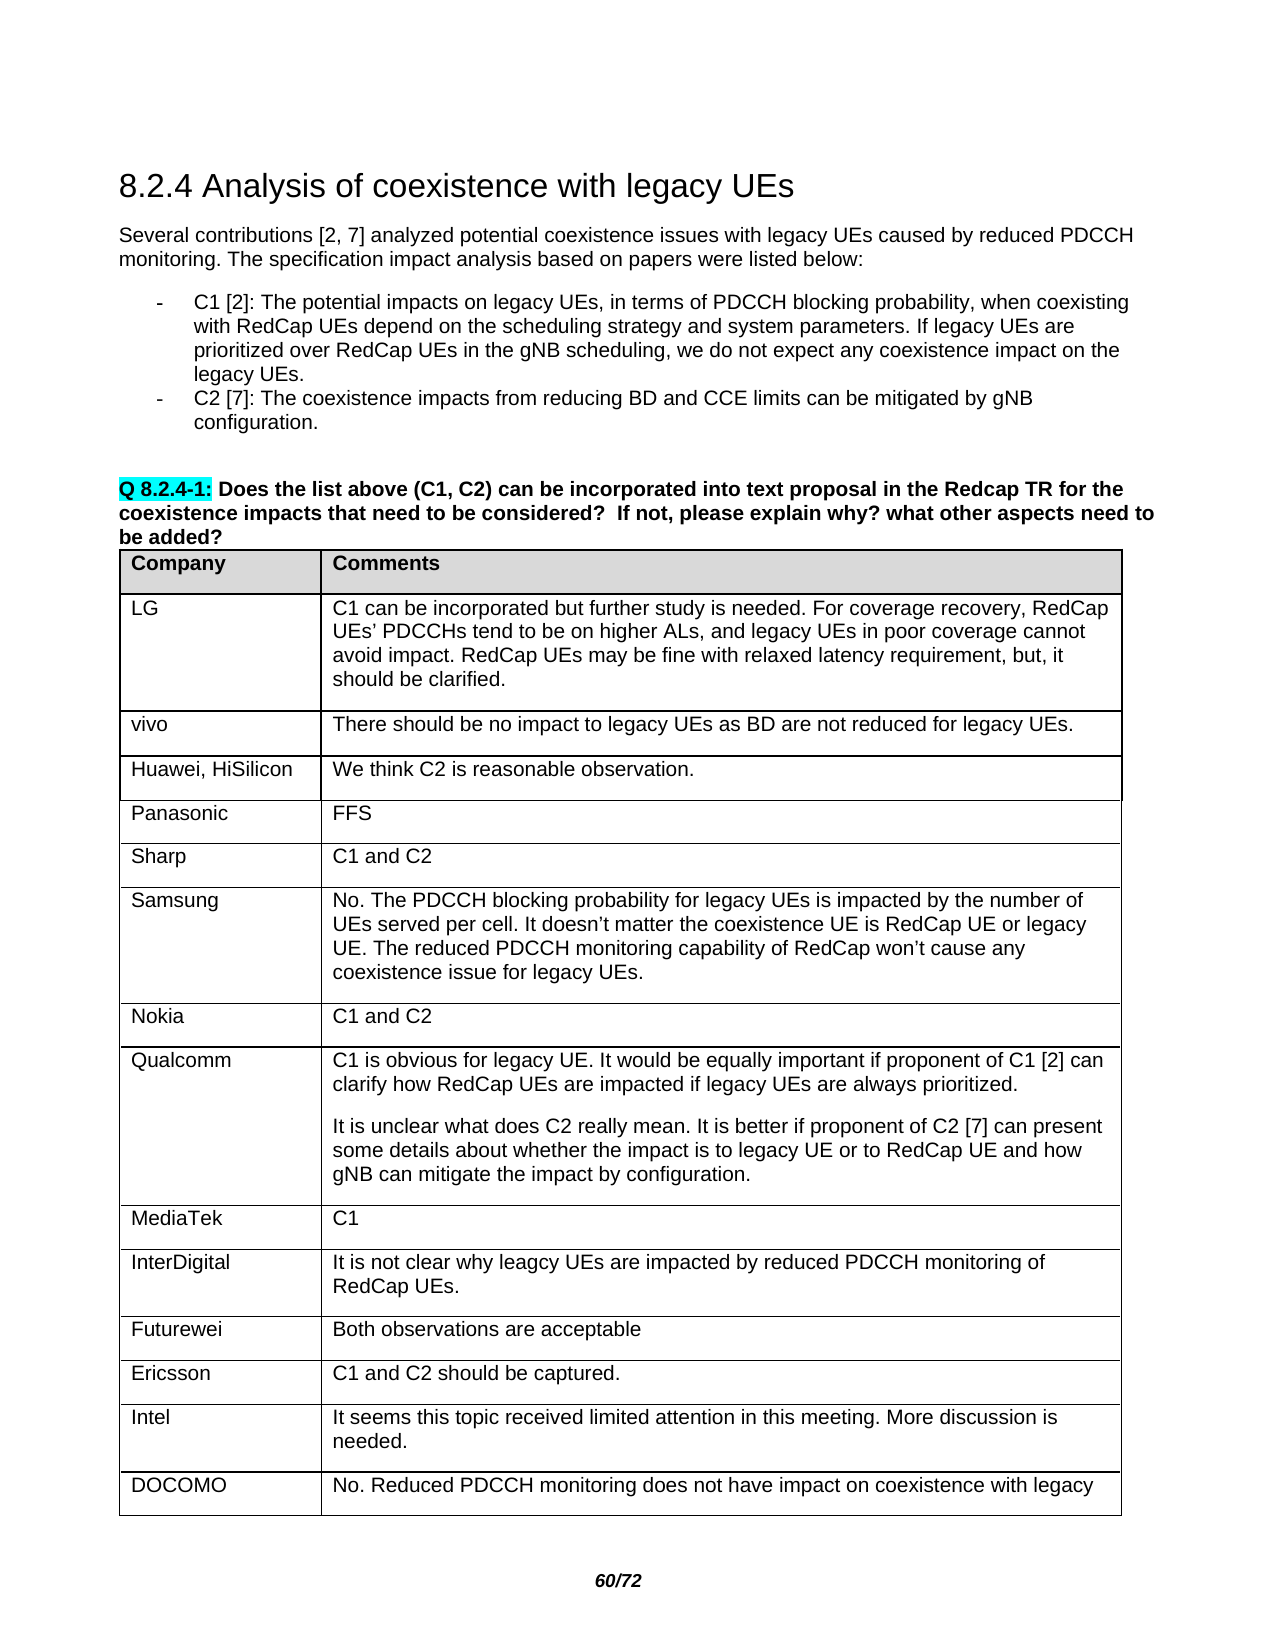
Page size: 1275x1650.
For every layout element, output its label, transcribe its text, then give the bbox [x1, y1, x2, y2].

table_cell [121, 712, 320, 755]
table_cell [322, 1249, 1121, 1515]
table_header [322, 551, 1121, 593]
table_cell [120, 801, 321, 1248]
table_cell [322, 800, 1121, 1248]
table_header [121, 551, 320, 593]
text Several contributions [2, 7] analyzed potential coexistence issues with legacy UEs caused by reduced PDCCH monitoring. The specification impact analysis based on papers were listed below: [118, 223, 1156, 271]
text Q 8.2.4-1: Does the list above (C1, C2) can be incorporated into text proposal in the Redcap TR for the coexistence impacts that need to be considered? If not, please explain why? what other aspects need to be added? [118, 477, 1156, 548]
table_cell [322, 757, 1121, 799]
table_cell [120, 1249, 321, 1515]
list C1 [2]: The potential impacts on legacy UEs, in terms of PDCCH blocking probability, when coexisting with RedCap UEs depend on the scheduling strategy and system parameters. If legacy UEs are prioritized over RedCap UEs in the gNB scheduling, we do not expect any coexistence impact on the legacy UEs. [156, 289, 1156, 386]
subtitle 8.2.4 Analysis of coexistence with legacy UEs [118, 166, 1156, 204]
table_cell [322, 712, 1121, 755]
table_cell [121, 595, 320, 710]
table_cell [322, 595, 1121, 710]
list C2 [7]: The coexistence impacts from reducing BD and CCE limits can be mitigated by gNB configuration. [156, 386, 1156, 434]
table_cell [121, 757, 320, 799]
